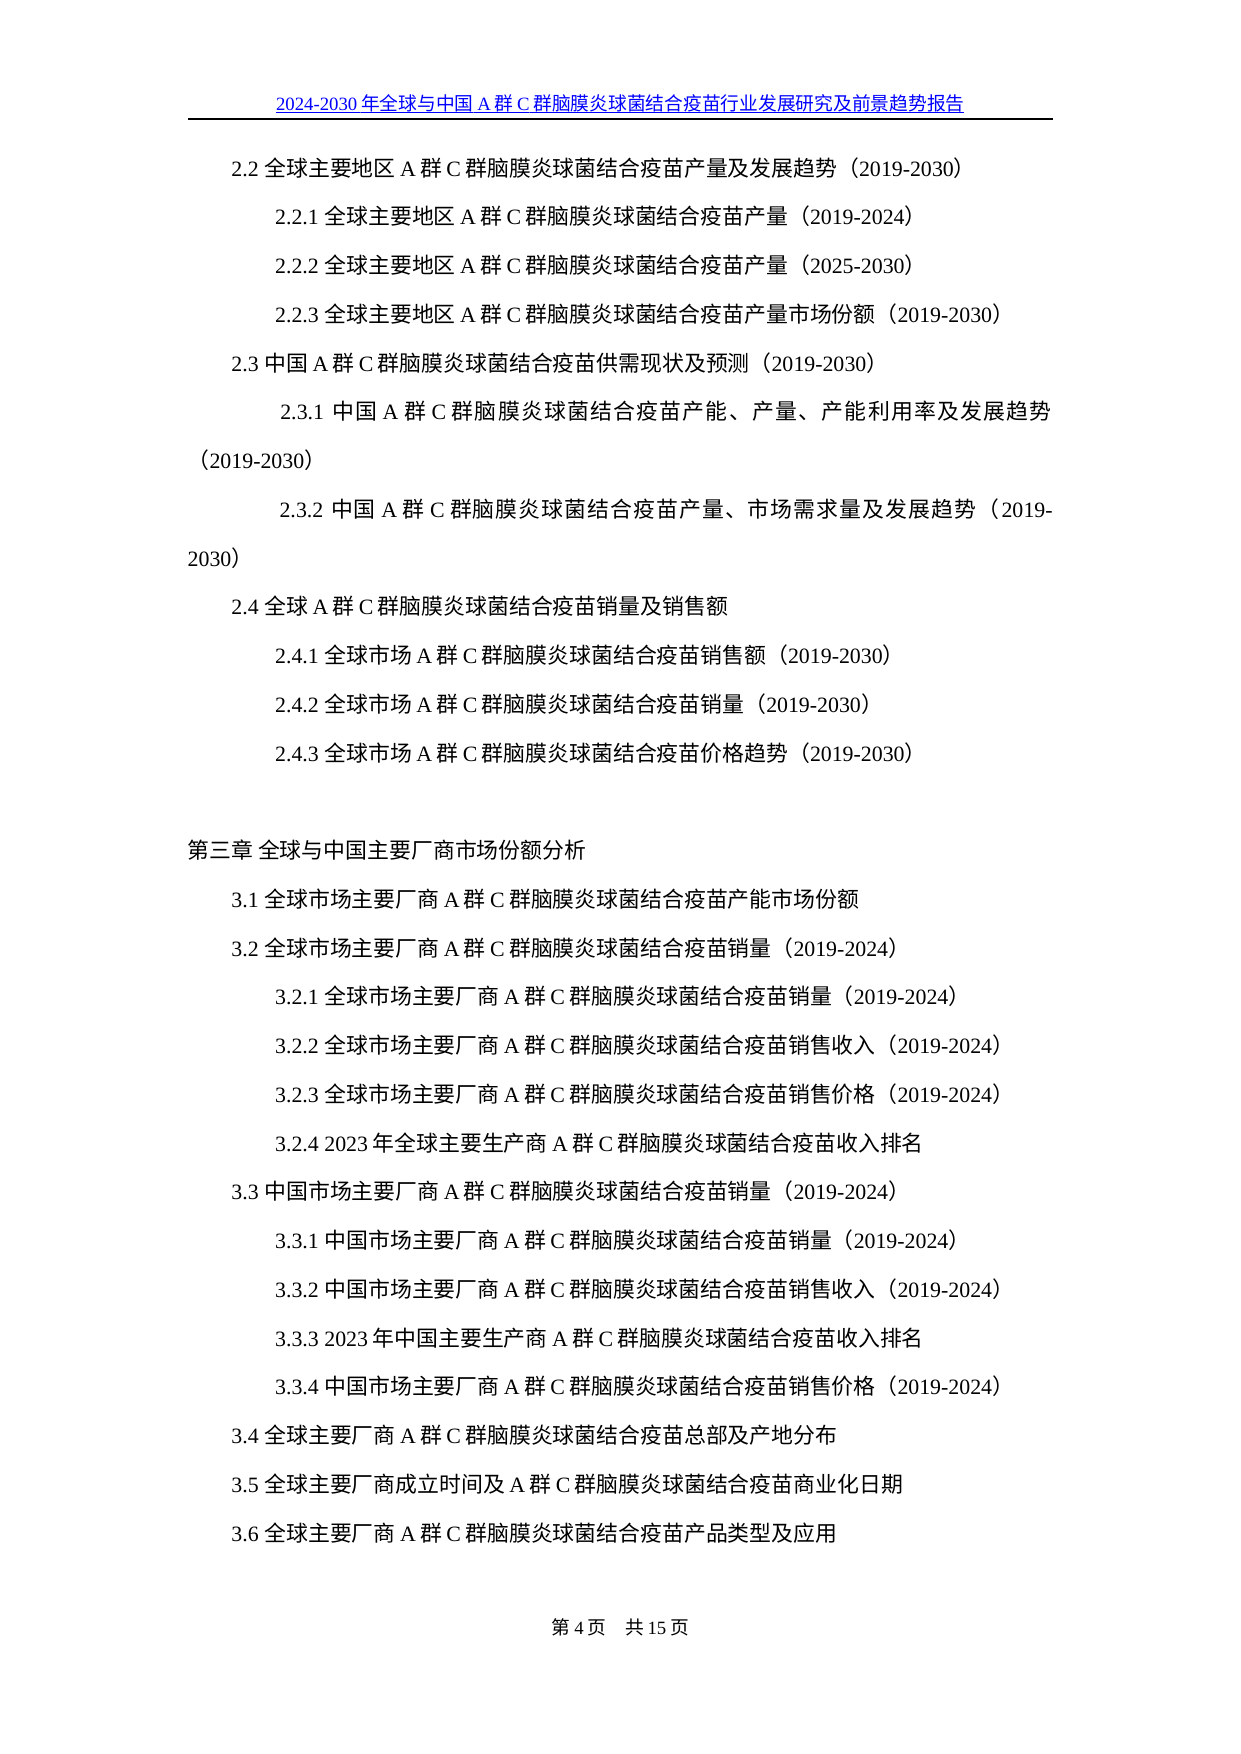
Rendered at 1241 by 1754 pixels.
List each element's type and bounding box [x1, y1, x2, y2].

text [187, 150, 1053, 1548]
